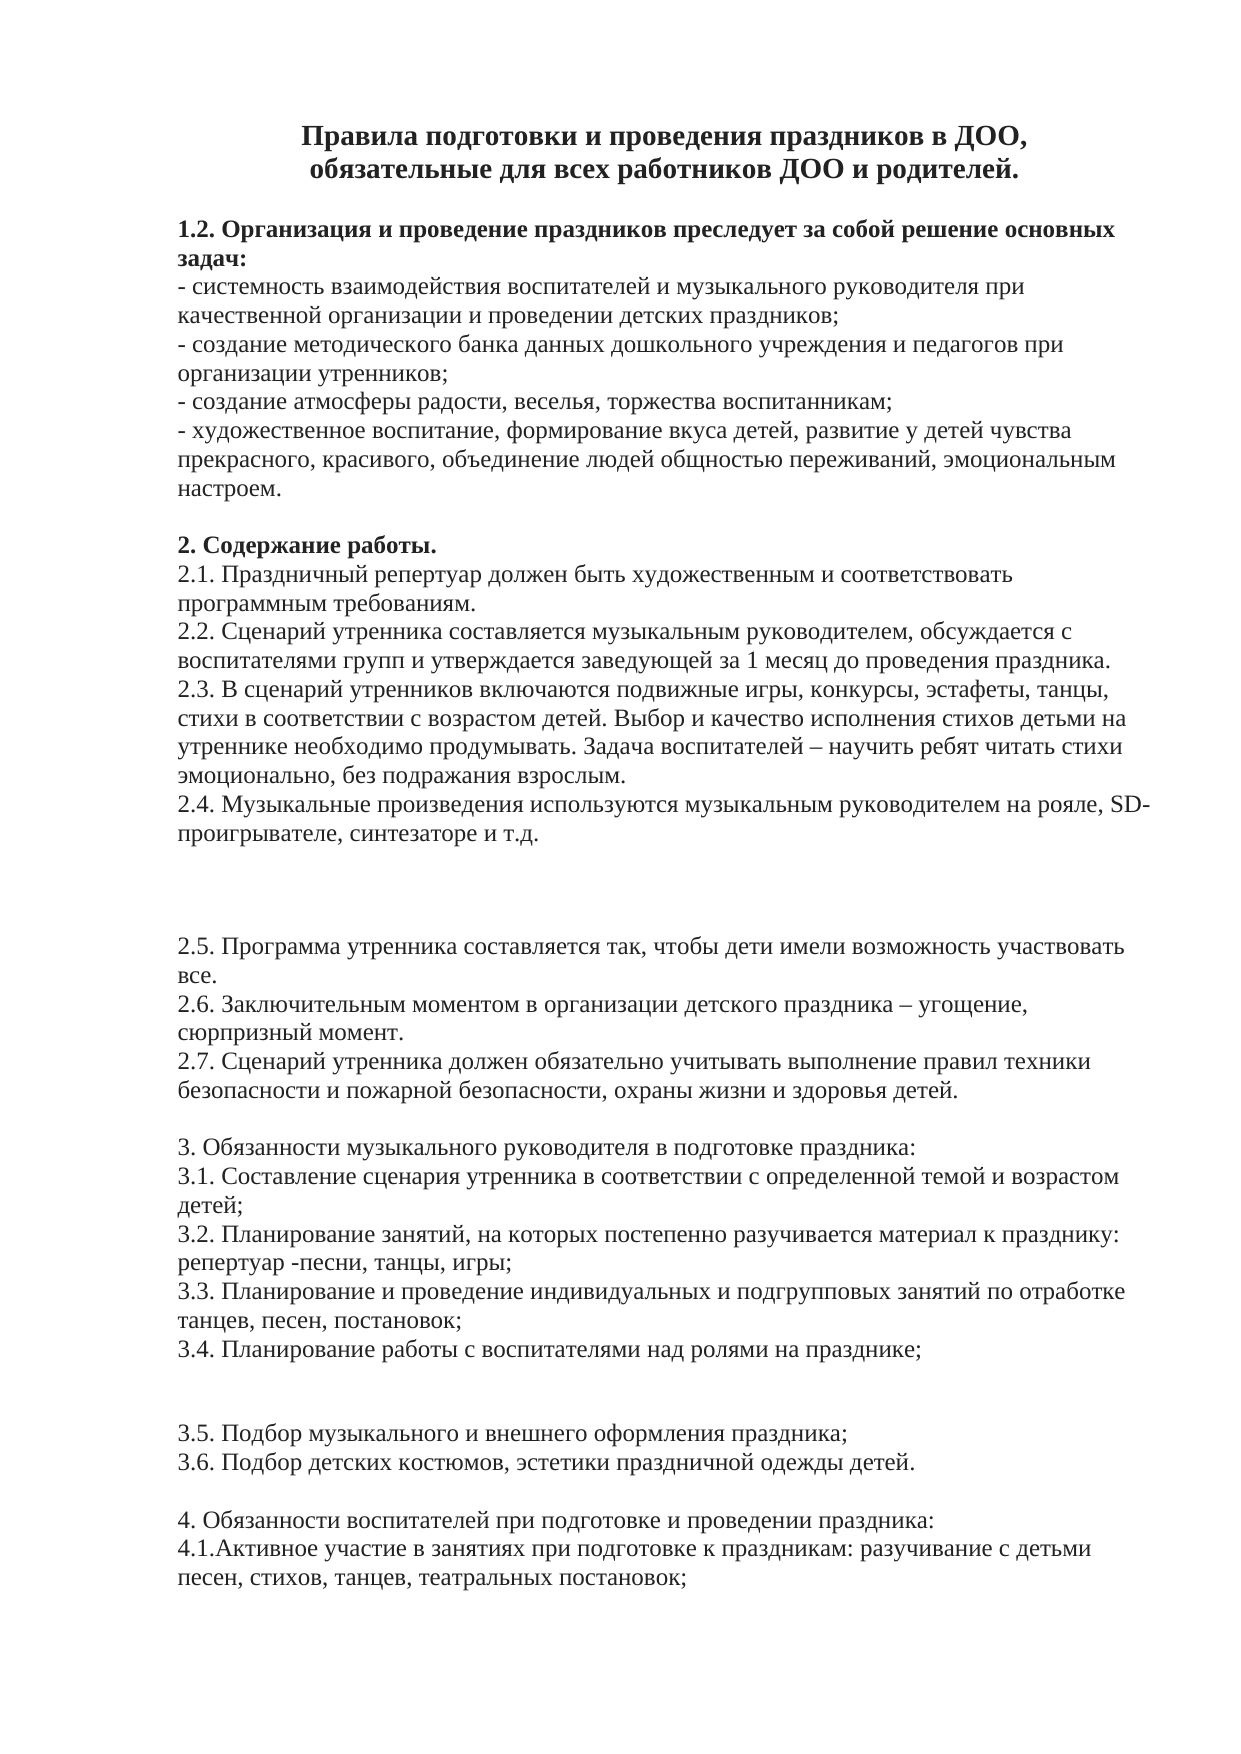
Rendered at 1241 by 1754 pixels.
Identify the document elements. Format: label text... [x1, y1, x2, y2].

text 2.2. Сценарий утренника составляется музыкальным руководителем, обсуждается с воспитателями групп и утверждается заведующей за 1 месяц до проведения праздника. [177, 616, 1152, 674]
text 1.2. Организация и проведение праздников преследует за собой решение основных задач: [177, 214, 1152, 271]
text - системность взаимодействия воспитателей и музыкального руководителя при качественной организации и проведении детских праздников; [177, 271, 1152, 329]
text 2.6. Заключительным моментом в организации детского праздника – угощение, сюрпризный момент. [177, 989, 1152, 1046]
text 3.5. Подбор музыкального и внешнего оформления праздника; [177, 1418, 1152, 1447]
text 2.4. Музыкальные произведения используются музыкальным руководителем на рояле, SD-проигрывателе, синтезаторе и т.д. [177, 789, 1152, 846]
text 3.6. Подбор детских костюмов, эстетики праздничной одежды детей. [177, 1447, 1152, 1476]
text обязательные для всех работников ДОО и родителей. [177, 152, 1152, 185]
text - создание методического банка данных дошкольного учреждения и педагогов при организации утренников; [177, 329, 1152, 386]
text 2.3. В сценарий утренников включаются подвижные игры, конкурсы, эстафеты, танцы, стихи в соответствии с возрастом детей. Выбор и качество исполнения стихов детьми на утреннике необходимо продумывать. Задача воспитателей – научить ребят читать стихи эмоционально, без подражания взрослым. [177, 674, 1152, 789]
text - художественное воспитание, формирование вкуса детей, развитие у детей чувства прекрасного, красивого, объединение людей общностью переживаний, эмоциональным настроем. [177, 415, 1152, 501]
text 2.5. Программа утренника составляется так, чтобы дети имели возможность участвовать все. [177, 931, 1152, 989]
text 2.7. Сценарий утренника должен обязательно учитывать выполнение правил техники безопасности и пожарной безопасности, охраны жизни и здоровья детей. [177, 1046, 1152, 1104]
text 4.1.Активное участие в занятиях при подготовке к праздникам: разучивание с детьми песен, стихов, танцев, театральных постановок; [177, 1533, 1152, 1591]
text 2.1. Праздничный репертуар должен быть художественным и соответствовать программным требованиям. [177, 559, 1152, 616]
text 3.2. Планирование занятий, на которых постепенно разучивается материал к празднику: репертуар -песни, танцы, игры; [177, 1219, 1152, 1276]
text 3.1. Составление сценария утренника в соответствии с определенной темой и возрастом детей; [177, 1161, 1152, 1219]
text 3. Обязанности музыкального руководителя в подготовке праздника: [177, 1132, 1152, 1161]
text - создание атмосферы радости, веселья, торжества воспитанникам; [177, 386, 1152, 415]
text Правила подготовки и проведения праздников в ДОО, [177, 118, 1152, 152]
text 2. Содержание работы. [177, 530, 1152, 559]
text 3.3. Планирование и проведение индивидуальных и подгрупповых занятий по отработке танцев, песен, постановок; [177, 1276, 1152, 1334]
text 3.4. Планирование работы с воспитателями над ролями на празднике; [177, 1334, 1152, 1362]
text 4. Обязанности воспитателей при подготовке и проведении праздника: [177, 1505, 1152, 1533]
